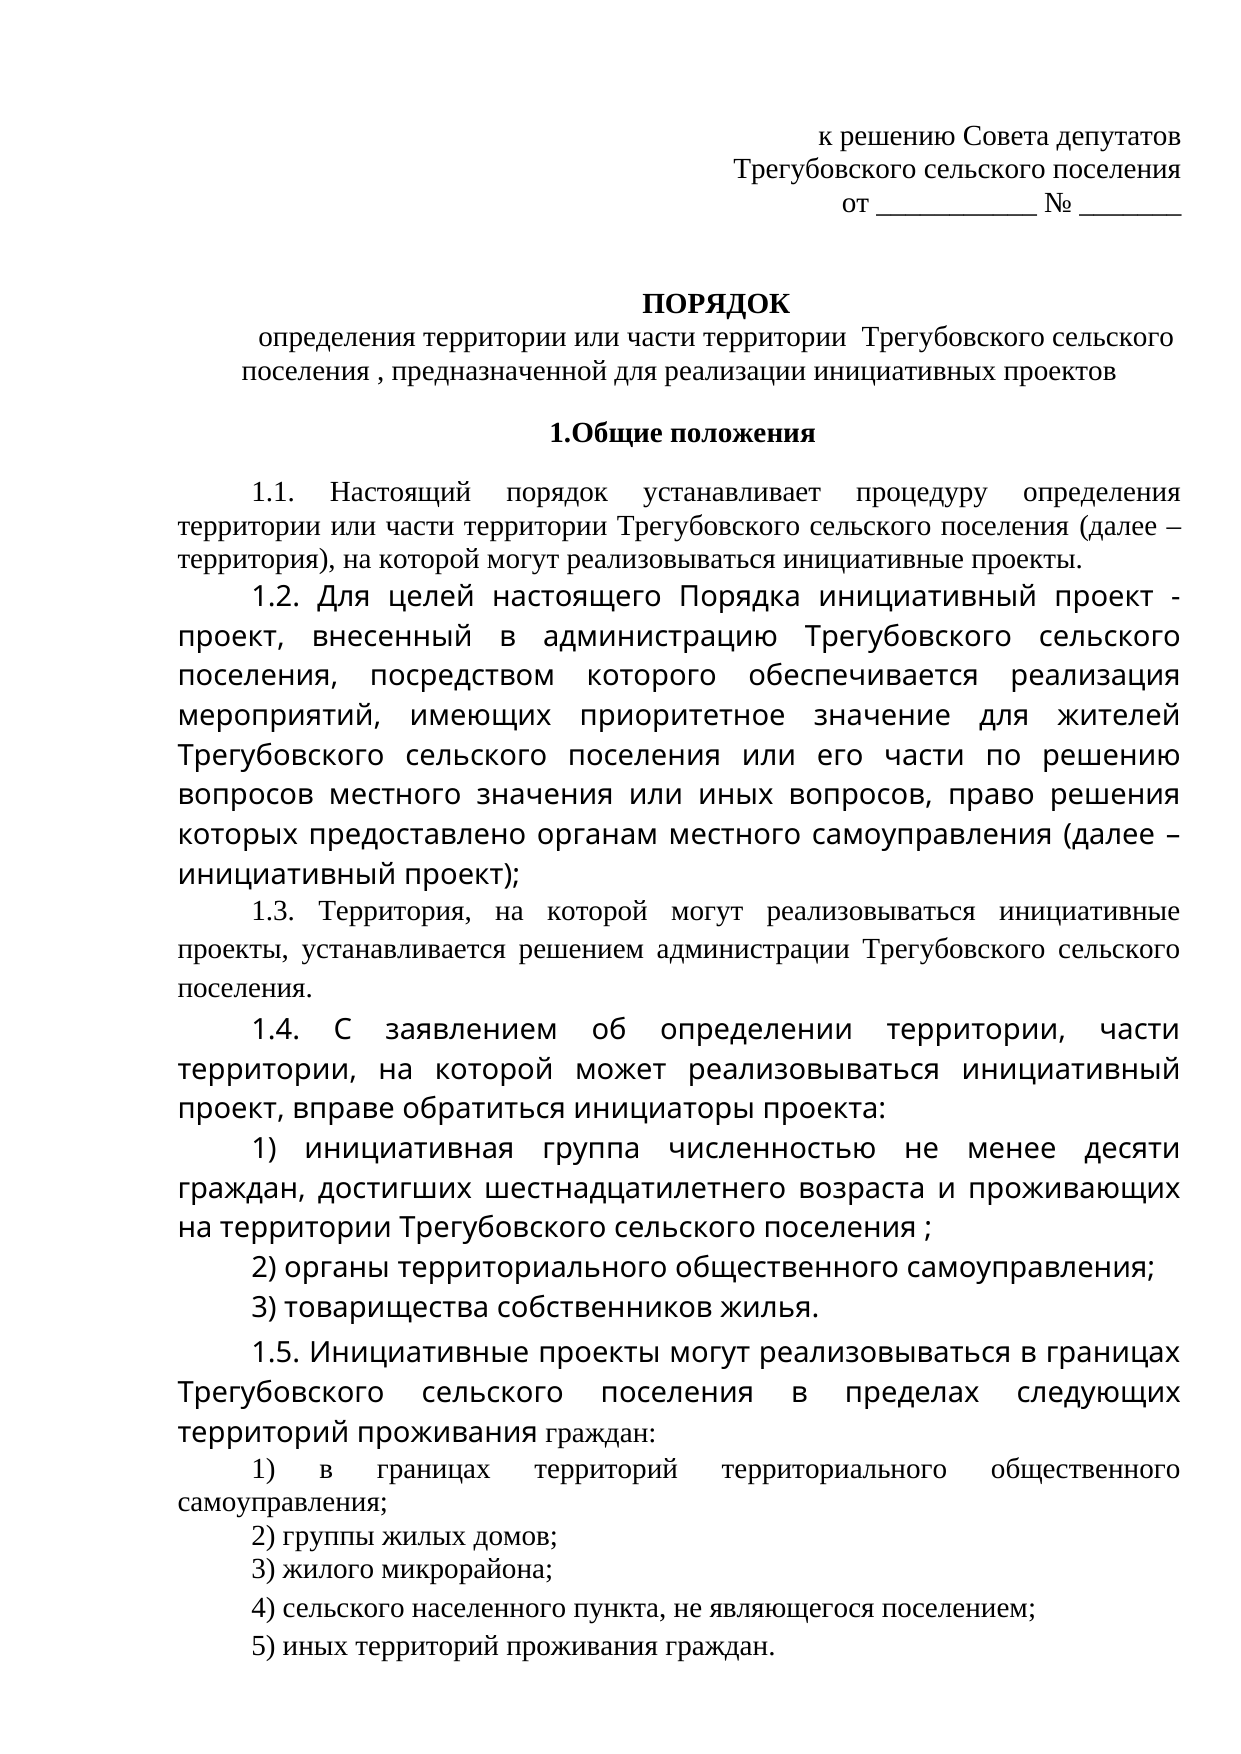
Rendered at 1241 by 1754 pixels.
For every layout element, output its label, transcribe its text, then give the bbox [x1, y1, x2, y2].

text 1) инициативная группа численностью не менее десяти граждан, достигших шестнадцатилетнего возраста и проживающих на территории Трегубовского сельского поселения ; [177, 1127, 1181, 1246]
text от ___________ № _______ [177, 185, 1181, 219]
text 1.2. Для целей настоящего Порядка инициативный проект - проект, внесенный в администрацию Трегубовского сельского поселения, посредством которого обеспечивается реализация мероприятий, имеющих приоритетное значение для жителей Трегубовского сельского поселения или его части по решению вопросов местного значения или иных вопросов, право решения которых предоставлено органам местного самоуправления (далее – инициативный проект); [177, 575, 1181, 893]
text к решению Совета депутатов [177, 118, 1181, 152]
text 1) в границах территорий территориального общественного самоуправления; [177, 1451, 1181, 1518]
text ПОРЯДОК [177, 286, 1181, 319]
text 1.4. С заявлением об определении территории, части территории, на которой может реализовываться инициативный проект, вправе обратиться инициаторы проекта: [177, 1008, 1181, 1127]
text 4) сельского населенного пункта, не являющегося поселением; [177, 1590, 1181, 1623]
text Трегубовского сельского поселения [177, 152, 1181, 185]
text 2) органы территориального общественного самоуправления; [177, 1246, 1181, 1286]
text 1.1. Настоящий порядок устанавливает процедуру определения территории или части территории Трегубовского сельского поселения (далее – территория), на которой могут реализовываться инициативные проекты. [177, 474, 1181, 575]
text 2) группы жилых домов; [177, 1518, 1181, 1551]
text 3) жилого микрорайона; [177, 1551, 1181, 1585]
text 1.Общие положения [177, 415, 1181, 449]
text 1.3. Территория, на которой могут реализовываться инициативные проекты, устанавливается решением администрации Трегубовского сельского поселения. [177, 893, 1181, 1003]
text определения территории или части территории Трегубовского сельского поселения , предназначенной для реализации инициативных проектов [177, 319, 1181, 386]
text 3) товарищества собственников жилья. [177, 1286, 1181, 1326]
text 5) иных территорий проживания граждан. [177, 1628, 1181, 1662]
text 1.5. Инициативные проекты могут реализовываться в границах Трегубовского сельского поселения в пределах следующих территорий проживания граждан: [177, 1332, 1181, 1451]
